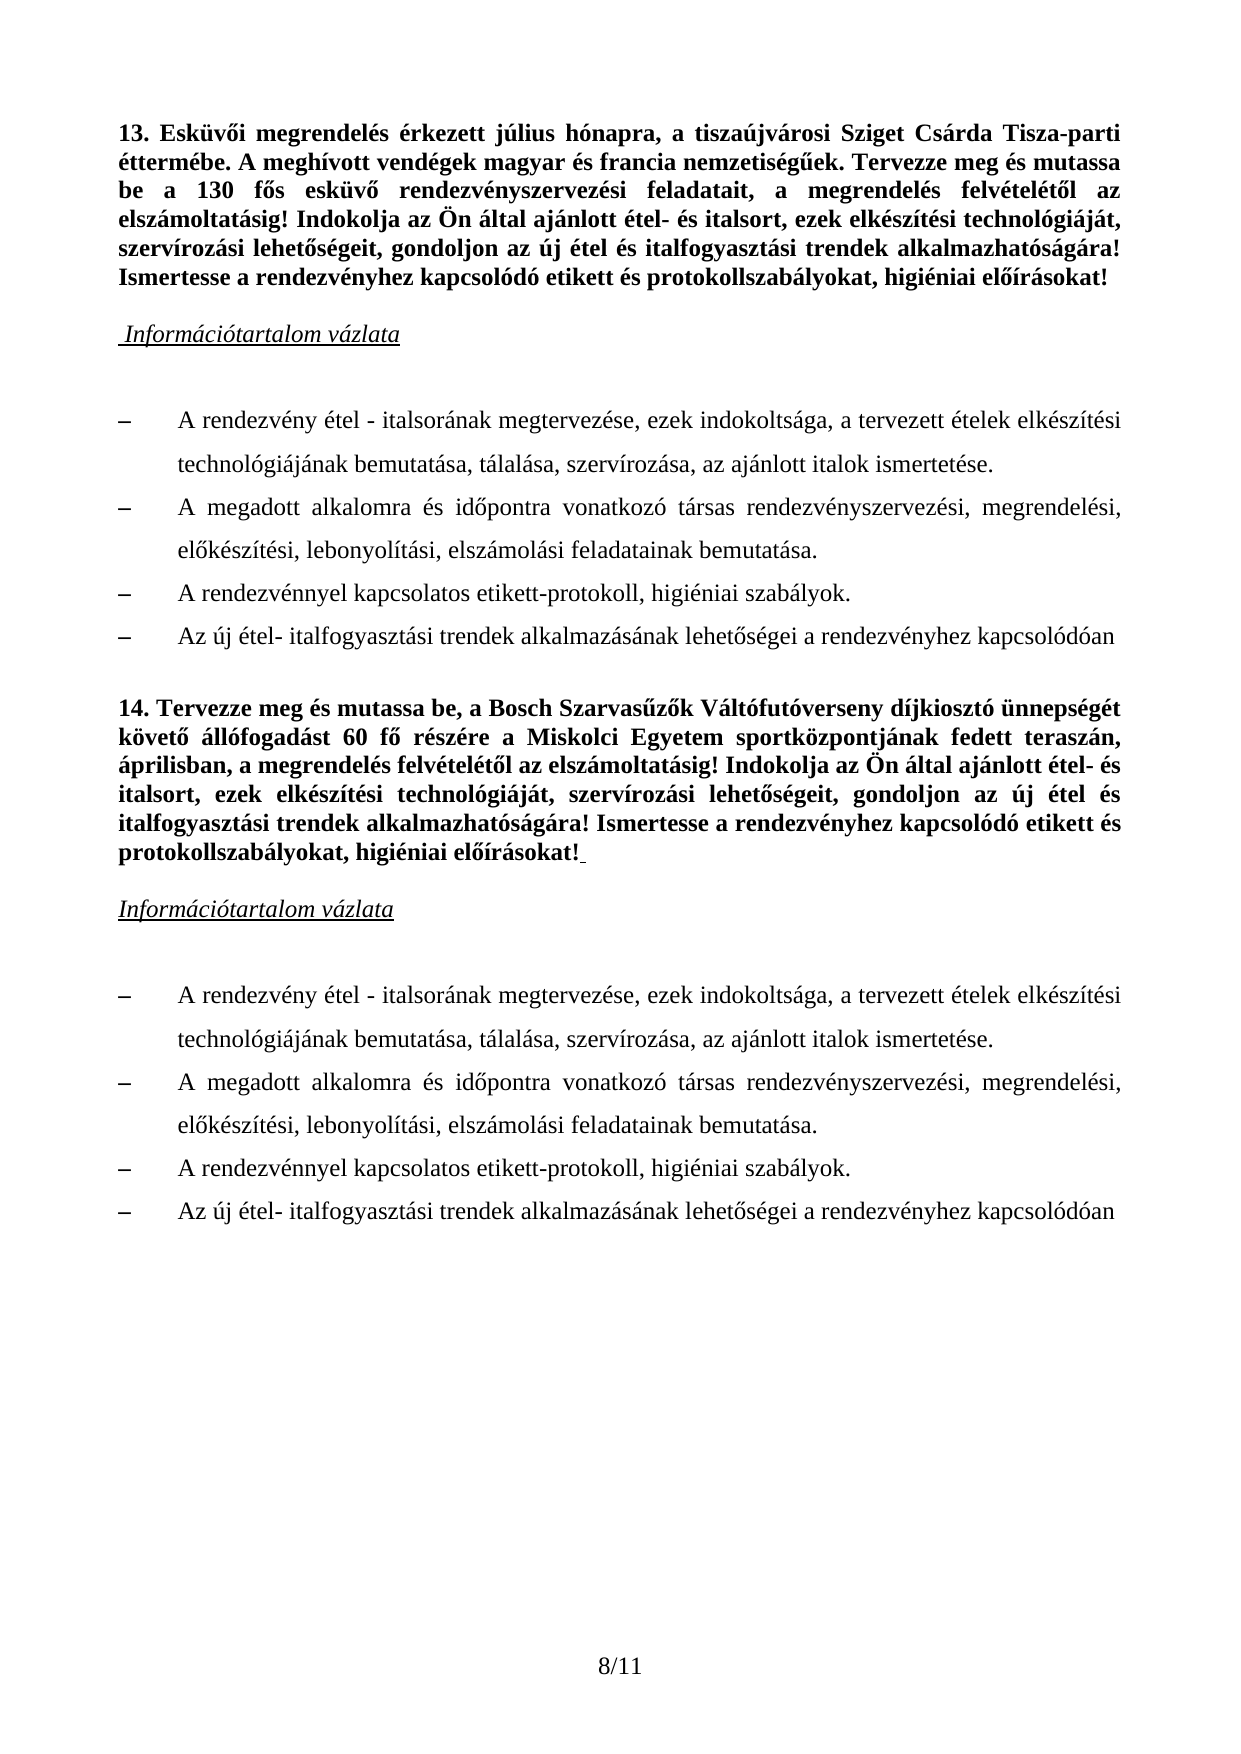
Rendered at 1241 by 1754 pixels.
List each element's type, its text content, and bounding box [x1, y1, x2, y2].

text 14. Tervezze meg és mutassa be, a Bosch Szarvasűzők Váltófutóverseny díjkiosztó ünnepségét követő állófogadást 60 fő részére a Miskolci Egyetem sportközpontjának fedett teraszán, áprilisban, a megrendelés felvételétől az elszámoltatásig! Indokolja az Ön által ajánlott étel- és italsort, ezek elkészítési technológiáját, szervírozási lehetőségeit, gondoljon az új étel és italfogyasztási trendek alkalmazhatóságára! Ismertesse a rendezvényhez kapcsolódó etikett és protokollszabályokat, higiéniai előírásokat! [118, 693, 1122, 866]
text A rendezvénnyel kapcsolatos etikett-protokoll, higiéniai szabályok. [118, 1153, 1122, 1182]
text A megadott alkalomra és időpontra vonatkozó társas rendezvényszervezési, megrendelési, előkészítési, lebonyolítási, elszámolási feladatainak bemutatása. [118, 1067, 1122, 1139]
text A rendezvény étel - italsorának megtervezése, ezek indokoltsága, a tervezett ételek elkészítési technológiájának bemutatása, tálalása, szervírozása, az ajánlott italok ismertetése. [118, 981, 1122, 1052]
text Az új étel- italfogyasztási trendek alkalmazásának lehetőségei a rendezvényhez kapcsolódóan [118, 621, 1122, 650]
text Az új étel- italfogyasztási trendek alkalmazásának lehetőségei a rendezvényhez kapcsolódóan [118, 1196, 1122, 1225]
text Információtartalom vázlata [118, 894, 1122, 923]
text 13. Esküvői megrendelés érkezett július hónapra, a tiszaújvárosi Sziget Csárda Tisza-parti éttermébe. A meghívott vendégek magyar és francia nemzetiségűek. Tervezze meg és mutassa be a 130 fős esküvő rendezvényszervezési feladatait, a megrendelés felvételétől az elszámoltatásig! Indokolja az Ön által ajánlott étel- és italsort, ezek elkészítési technológiáját, szervírozási lehetőségeit, gondoljon az új étel és italfogyasztási trendek alkalmazhatóságára! Ismertesse a rendezvényhez kapcsolódó etikett és protokollszabályokat, higiéniai előírásokat! [118, 118, 1122, 291]
text A rendezvény étel - italsorának megtervezése, ezek indokoltsága, a tervezett ételek elkészítési technológiájának bemutatása, tálalása, szervírozása, az ajánlott italok ismertetése. [118, 406, 1122, 477]
text A megadott alkalomra és időpontra vonatkozó társas rendezvényszervezési, megrendelési, előkészítési, lebonyolítási, elszámolási feladatainak bemutatása. [118, 492, 1122, 564]
text A rendezvénnyel kapcsolatos etikett-protokoll, higiéniai szabályok. [118, 578, 1122, 607]
text Információtartalom vázlata [118, 319, 1122, 348]
